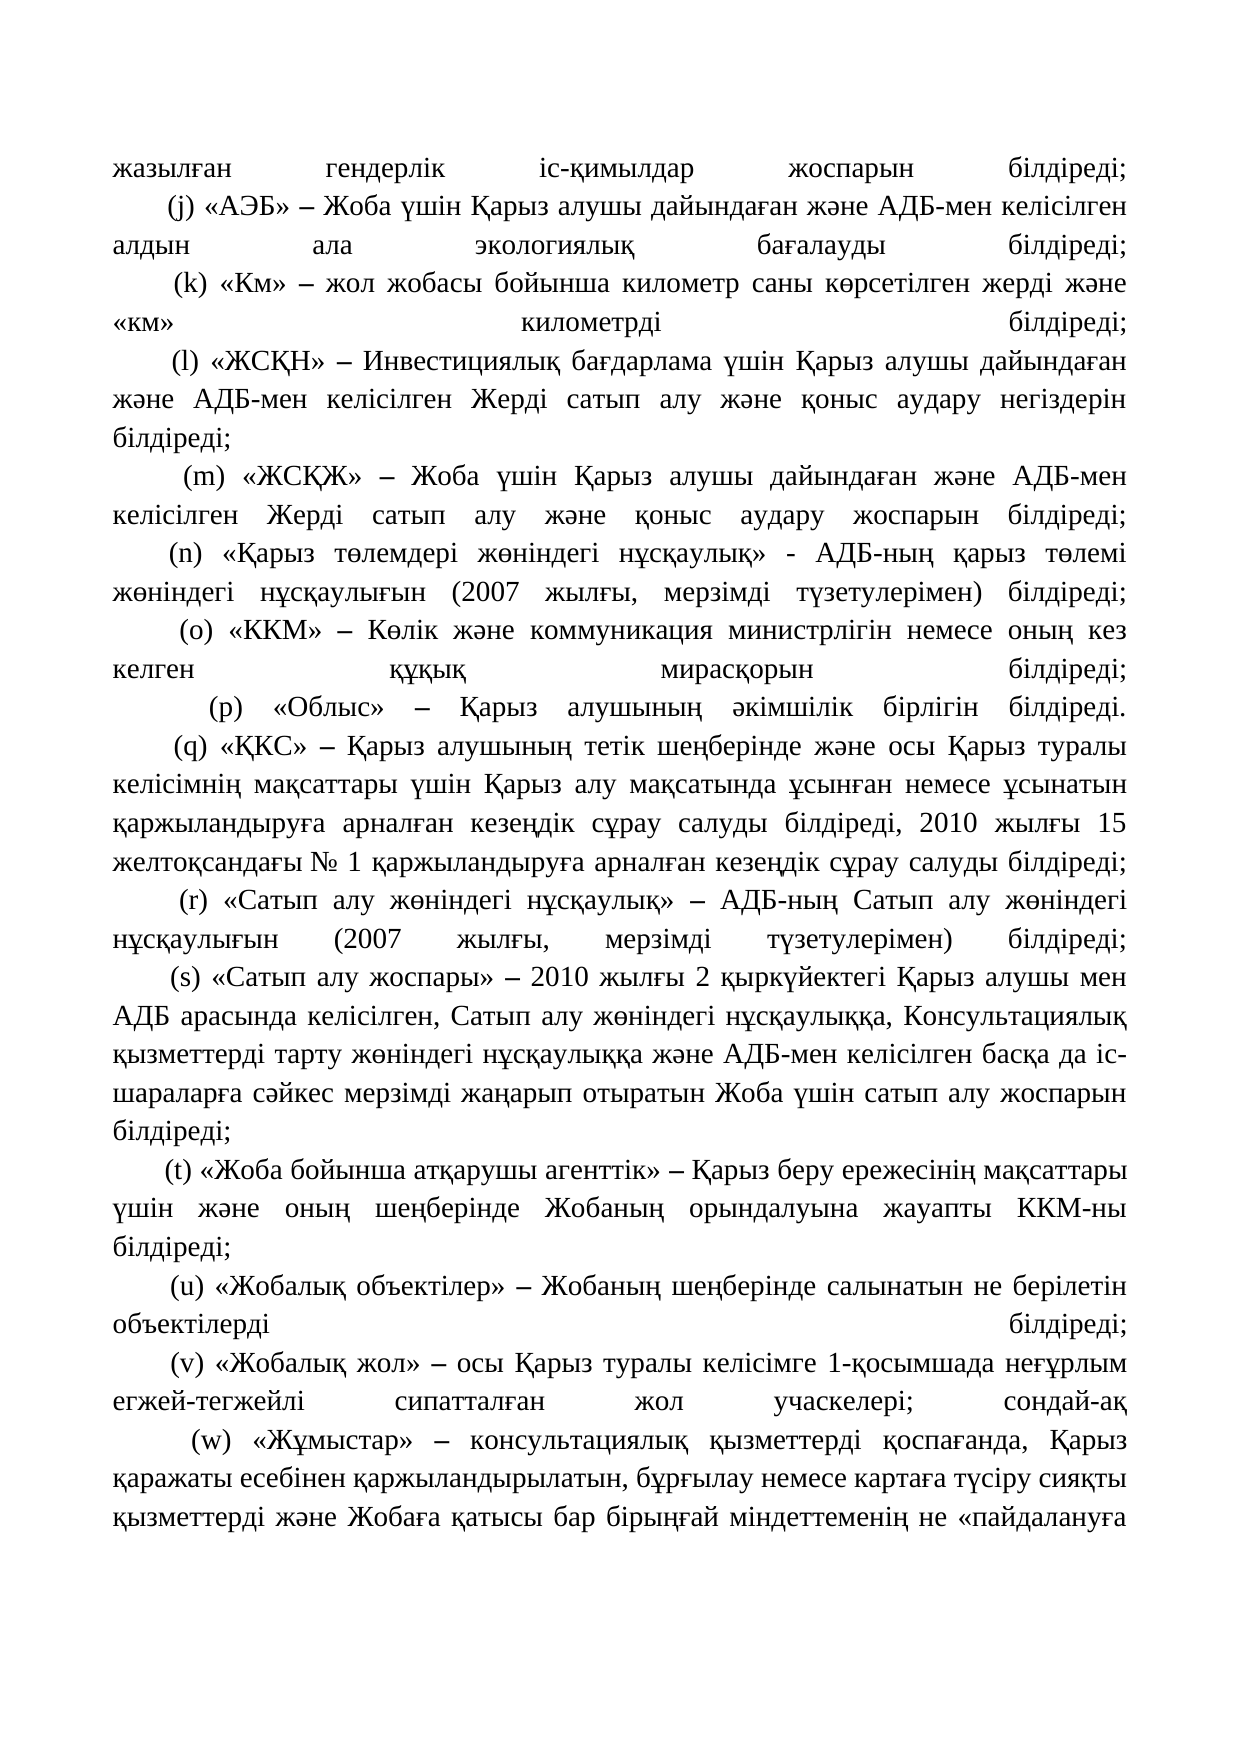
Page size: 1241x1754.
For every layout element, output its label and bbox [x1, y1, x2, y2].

text [112, 150, 1128, 1532]
